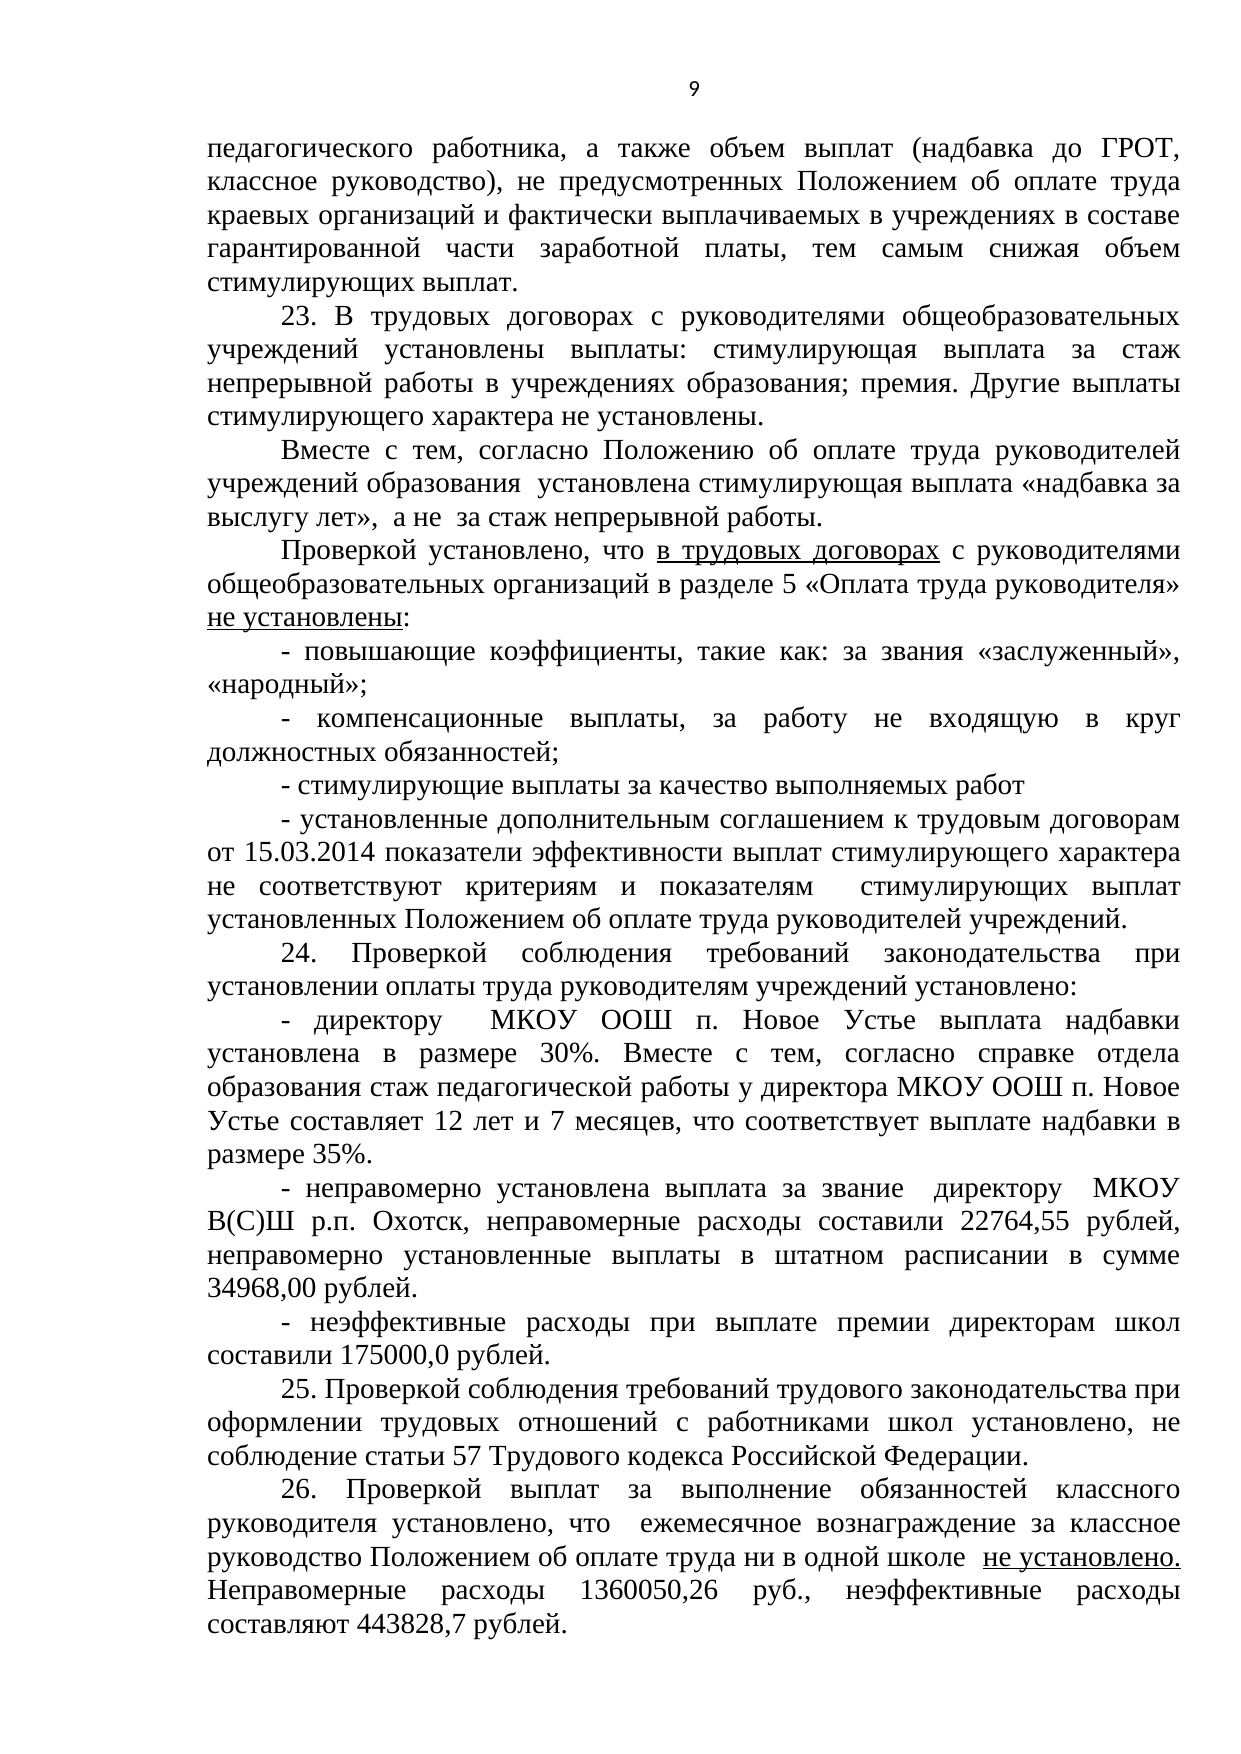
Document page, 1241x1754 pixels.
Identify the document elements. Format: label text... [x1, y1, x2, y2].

text 23. В трудовых договорах с руководителями общеобразовательных учреждений установлены выплаты: стимулирующая выплата за стаж непрерывной работы в учреждениях образования; премия. Другие выплаты стимулирующего характера не установлены. [207, 298, 1181, 432]
text - повышающие коэффициенты, такие как: за звания «заслуженный», «народный»; [207, 633, 1181, 700]
text 25. Проверкой соблюдения требований трудового законодательства при оформлении трудовых отношений с работниками школ установлено, не соблюдение статьи 57 Трудового кодекса Российской Федерации. [207, 1371, 1181, 1472]
text - неэффективные расходы при выплате премии директорам школ составили 175000,0 рублей. [207, 1304, 1181, 1371]
text 24. Проверкой соблюдения требований законодательства при установлении оплаты труда руководителям учреждений установлено: [207, 935, 1181, 1002]
text - установленные дополнительным соглашением к трудовым договорам от 15.03.2014 показатели эффективности выплат стимулирующего характера не соответствуют критериям и показателям стимулирующих выплат установленных Положением об оплате труда руководителей учреждений. [207, 801, 1181, 935]
text Проверкой установлено, что в трудовых договорах с руководителями общеобразовательных организаций в разделе 5 «Оплата труда руководителя» не установлены: [207, 532, 1181, 633]
text - неправомерно установлена выплата за звание директору МКОУ В(С)Ш р.п. Охотск, неправомерные расходы составили 22764,55 рублей, неправомерно установленные выплаты в штатном расписании в сумме 34968,00 рублей. [207, 1170, 1181, 1304]
text - стимулирующие выплаты за качество выполняемых работ [207, 767, 1181, 801]
text - директору МКОУ ООШ п. Новое Устье выплата надбавки установлена в размере 30%. Вместе с тем, согласно справке отдела образования стаж педагогической работы у директора МКОУ ООШ п. Новое Устье составляет 12 лет и 7 месяцев, что соответствует выплате надбавки в размере 35%. [207, 1002, 1181, 1170]
text - компенсационные выплаты, за работу не входящую в круг должностных обязанностей; [207, 700, 1181, 767]
text 26. Проверкой выплат за выполнение обязанностей классного руководителя установлено, что ежемесячное вознаграждение за классное руководство Положением об оплате труда ни в одной школе не установлено. Неправомерные расходы 1360050,26 руб., неэффективные расходы составляют 443828,7 рублей. [207, 1472, 1181, 1639]
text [207, 130, 1181, 298]
text Вместе с тем, согласно Положению об оплате труда руководителей учреждений образования установлена стимулирующая выплата «надбавка за выслугу лет», а не за стаж непрерывной работы. [207, 432, 1181, 532]
